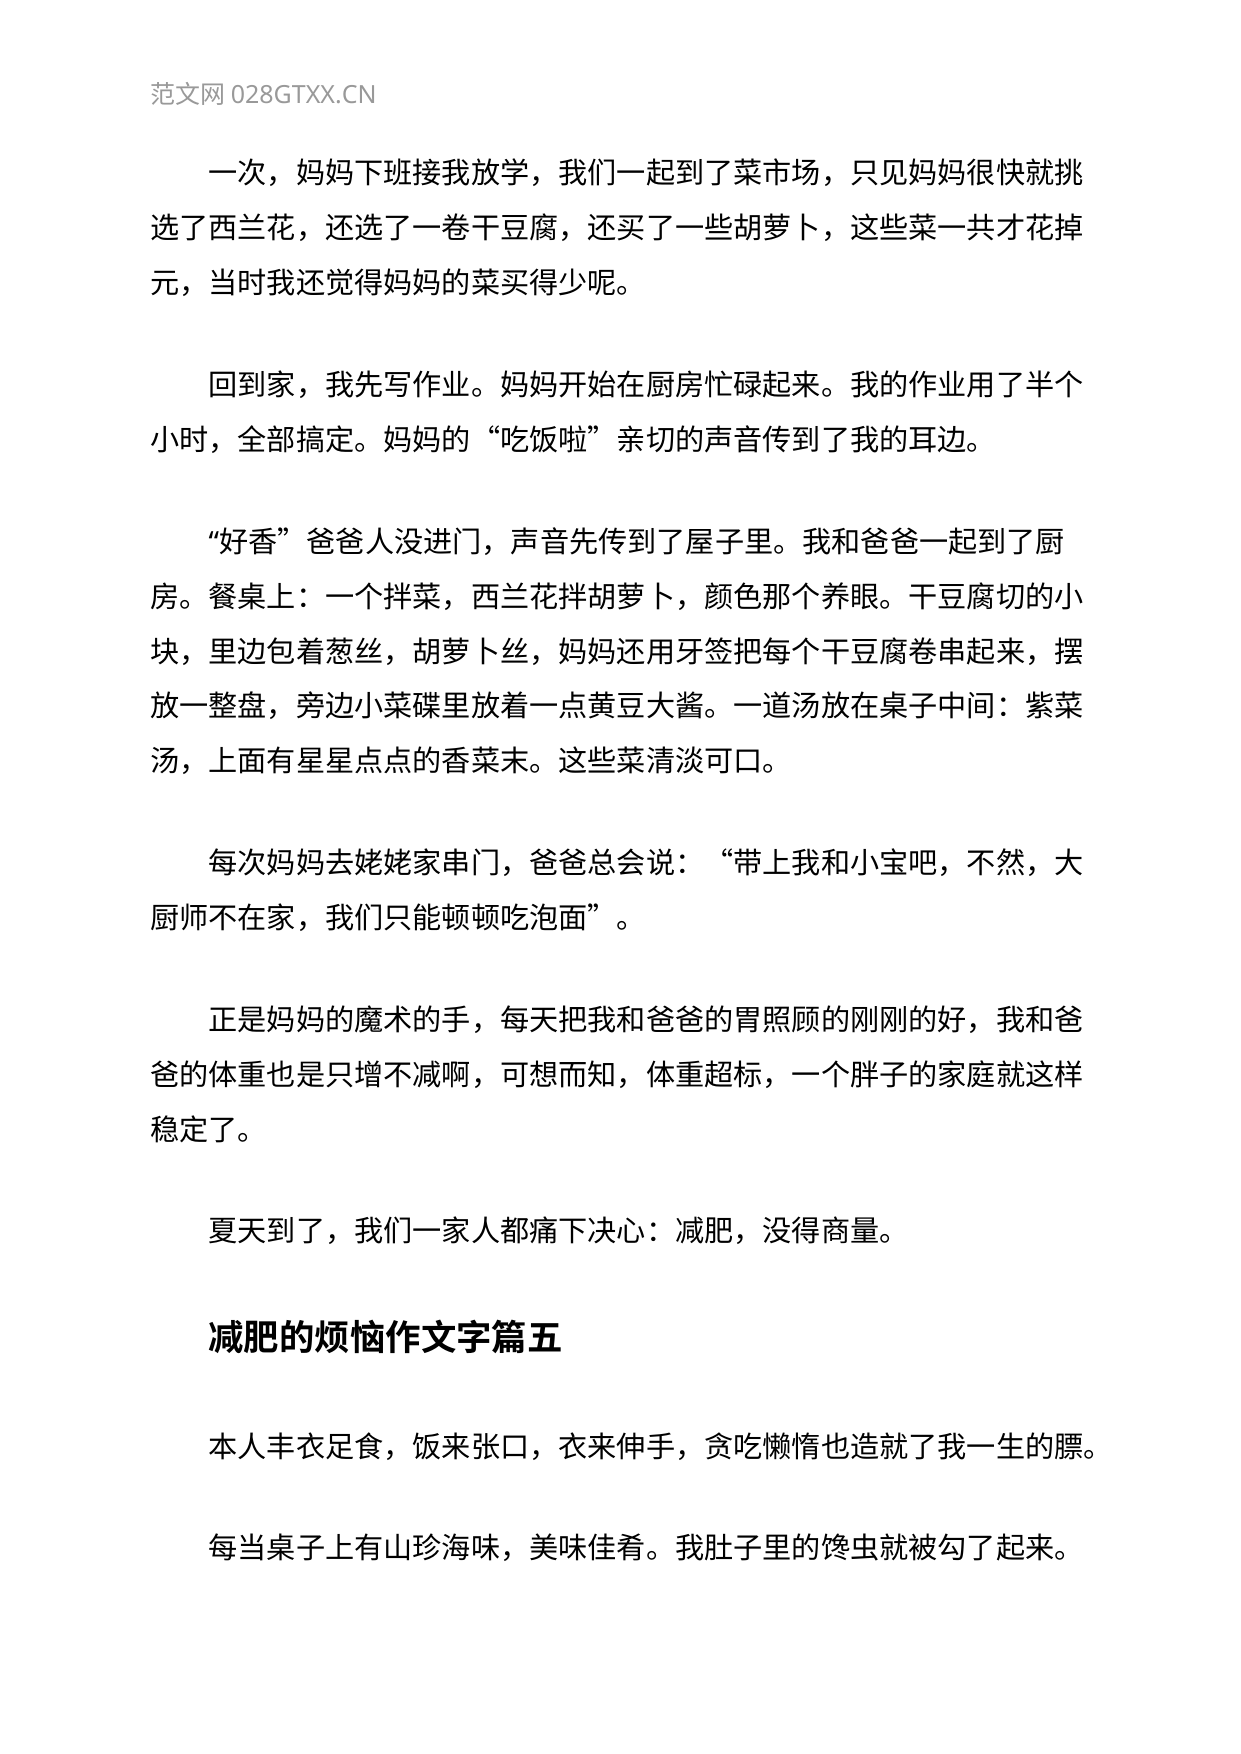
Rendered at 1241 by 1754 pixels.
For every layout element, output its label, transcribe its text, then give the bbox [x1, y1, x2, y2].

text 本人丰衣足食，饭来张口，衣来伸手，贪吃懒惰也造就了我一生的膘。 [150, 1423, 1090, 1465]
text “好香”爸爸人没进门，声音先传到了屋子里。我和爸爸一起到了厨房。餐桌上：一个拌菜，西兰花拌胡萝卜，颜色那个养眼。干豆腐切的小块，里边包着葱丝，胡萝卜丝，妈妈还用牙签把每个干豆腐卷串起来，摆放一整盘，旁边小菜碟里放着一点黄豆大酱。一道汤放在桌子中间：紫菜汤，上面有星星点点的香菜末。这些菜清淡可口。 [150, 518, 1090, 780]
text 正是妈妈的魔术的手，每天把我和爸爸的胃照顾的刚刚的好，我和爸爸的体重也是只增不减啊，可想而知，体重超标，一个胖子的家庭就这样稳定了。 [150, 996, 1090, 1148]
text 回到家，我先写作业。妈妈开始在厨房忙碌起来。我的作业用了半个小时，全部搞定。妈妈的“吃饭啦”亲切的声音传到了我的耳边。 [150, 362, 1090, 459]
text 每次妈妈去姥姥家串门，爸爸总会说：“带上我和小宝吧，不然，大厨师不在家，我们只能顿顿吃泡面”。 [150, 840, 1090, 937]
text 一次，妈妈下班接我放学，我们一起到了菜市场，只见妈妈很快就挑选了西兰花，还选了一卷干豆腐，还买了一些胡萝卜，这些菜一共才花掉元，当时我还觉得妈妈的菜买得少呢。 [150, 150, 1090, 302]
text 减肥的烦恼作文字篇五 [150, 1310, 1090, 1361]
text 夏天到了，我们一家人都痛下决心：减肥，没得商量。 [150, 1208, 1090, 1250]
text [150, 1525, 1090, 1567]
